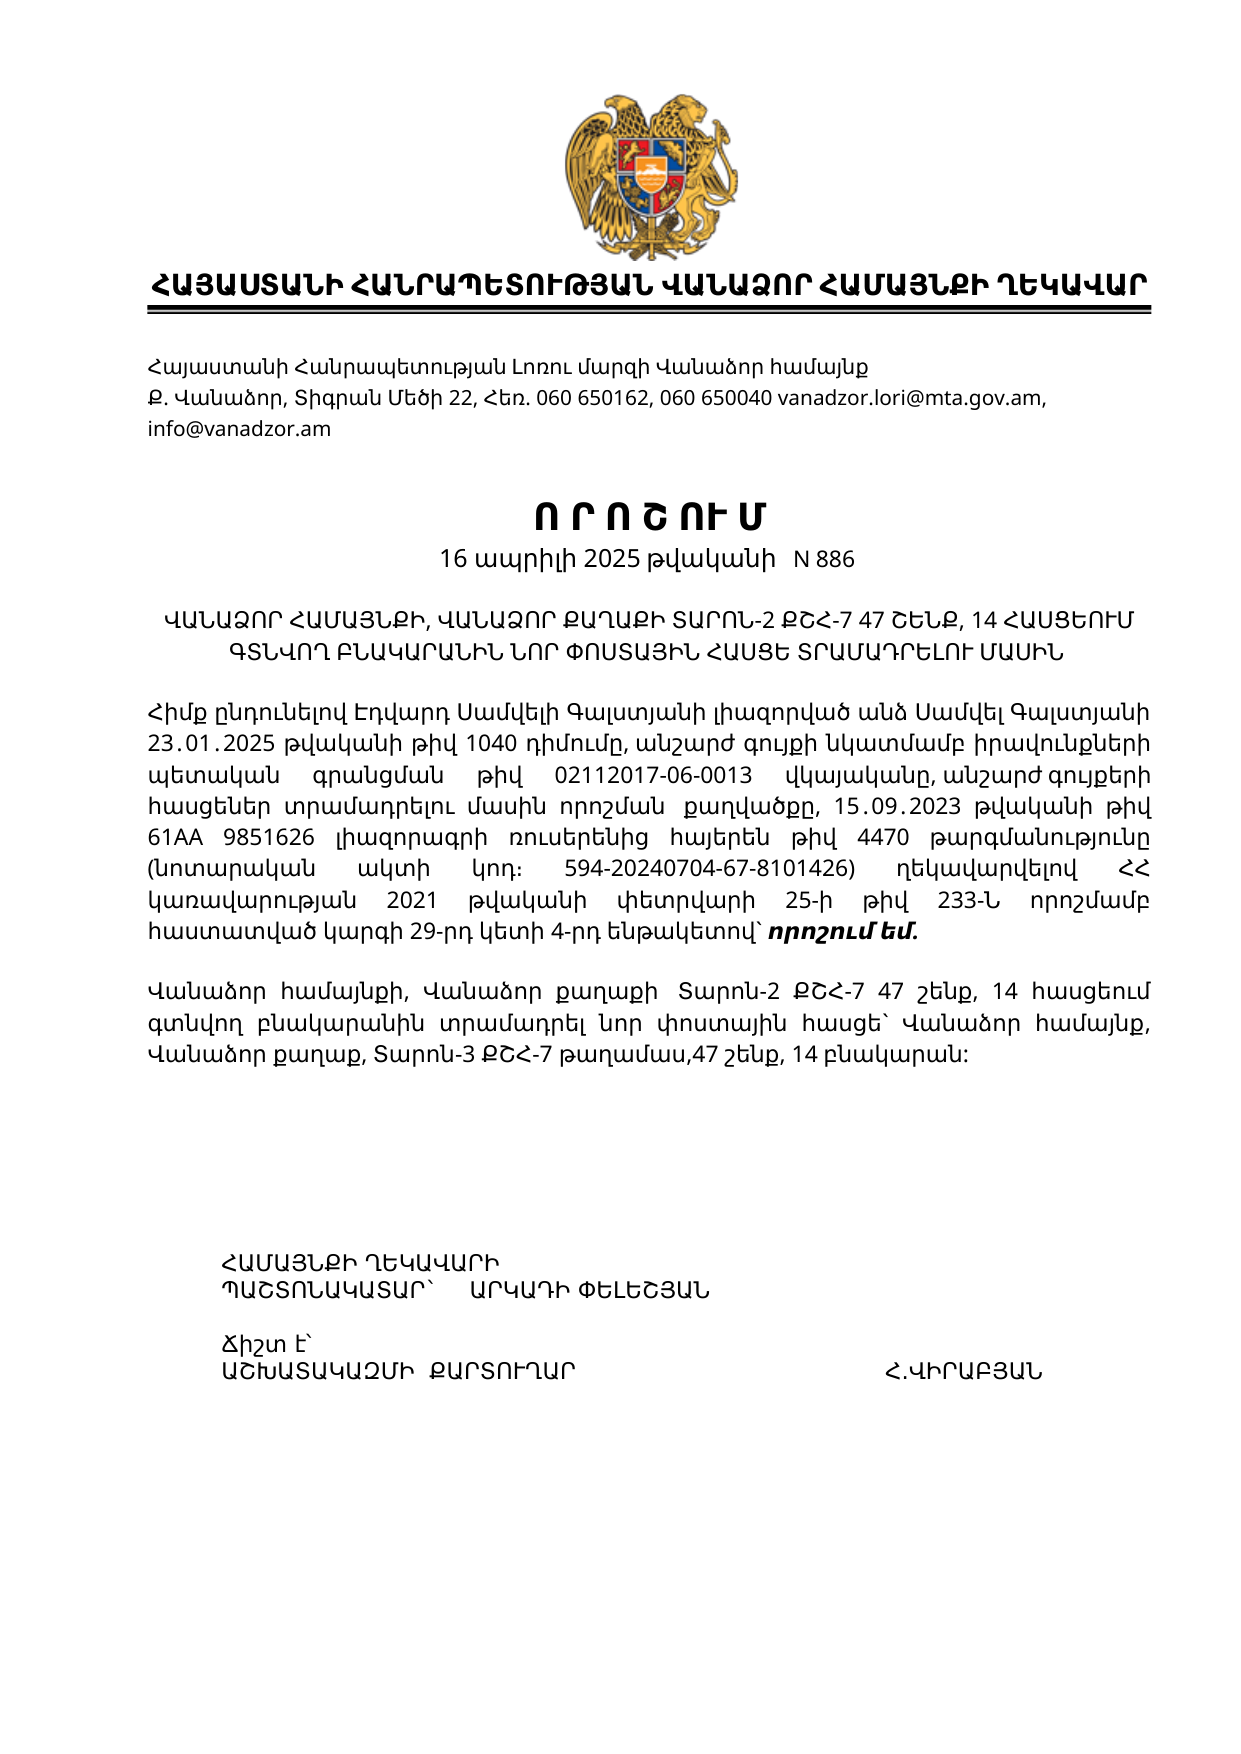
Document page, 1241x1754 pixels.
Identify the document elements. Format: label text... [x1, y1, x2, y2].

text Ճիշտ է՝ [221, 1331, 1151, 1358]
text Հիմք ընդունելով Էդվարդ Սամվելի Գալստյանի լիազորված անձ Սամվել Գալստյանի 23․01․2025 թվականի թիվ 1040 դիմումը, անշարժ գույքի նկատմամբ իրավունքների պետական գրանցման թիվ 02112017-06-0013 վկայականը, անշարժ գույքերի հասցեներ տրամադրելու մասին որոշման քաղվածքը, 15․09․2023 թվականի թիվ 61AA 9851626 լիազորագրի ռուսերենից հայերեն թիվ 4470 թարգմանությունը (նոտարական ակտի կոդ։ 594-20240704-67-8101426) ղեկավարվելով ՀՀ կառավարության 2021 թվականի փետրվարի 25-ի թիվ 233-Ն որոշմամբ հաստատված կարգի 29-րդ կետի 4-րդ ենթակետով` որոշում եմ. [147, 696, 1151, 946]
text Վանաձոր համայնքի, Վանաձոր քաղաքի Տարոն-2 ՔՇՀ-7 47 շենք, 14 հասցեում գտնվող բնակարանին տրամադրել նոր փոստային հասցե` Վանաձոր համայնք, Վանաձոր քաղաք, Տարոն-3 ՔՇՀ-7 թաղամաս,47 շենք, 14 բնակարան: [147, 975, 1151, 1069]
text Ո Ր Ո Շ ՈՒ Մ 16 ապրիլի 2025 թվականի N 886 [147, 490, 1151, 575]
text ՎԱՆԱՁՈՐ ՀԱՄԱՅՆՔԻ, ՎԱՆԱՁՈՐ ՔԱՂԱՔԻ ՏԱՐՈՆ-2 ՔՇՀ-7 47 ՇԵՆՔ, 14 ՀԱՍՑԵՈՒՄ ԳՏՆՎՈՂ ԲՆԱԿԱՐԱՆԻՆ ՆՈՐ ՓՈՍՏԱՅԻՆ ՀԱՍՑԵ ՏՐԱՄԱԴՐԵԼՈՒ ՄԱՍԻՆ [147, 604, 1151, 667]
text ՀԱՄԱՅՆՔԻ ՂԵԿԱՎԱՐԻ [221, 1250, 1151, 1276]
text ՊԱՇՏՈՆԱԿԱՏԱՐ` ԱՐԿԱԴԻ ՓԵԼԵՇՅԱՆ [147, 1276, 1151, 1304]
table_header ՀԱՅԱՍՏԱՆԻ ՀԱՆՐԱՊԵՏՈՒԹՅԱՆ ՎԱՆԱՁՈՐ ՀԱՄԱՅՆՔԻ ՂԵԿԱՎԱՐ Հայաստանի Հանրապետության Լոռու մարզի Վանաձոր համայնք Ք. Վանաձոր, Տիգրան Մեծի 22, Հեռ. 060 650162, 060 650040 vanadzor.lori@mta.gov.am, info@vanadzor.am [148, 314, 1151, 461]
text ԱՇԽԱՏԱԿԱԶՄԻ ՔԱՐՏՈՒՂԱՐ Հ.ՎԻՐԱԲՅԱՆ [221, 1358, 1151, 1384]
table_header ՀԱՅԱՍՏԱՆԻ ՀԱՆՐԱՊԵՏՈՒԹՅԱՆ ՎԱՆԱՁՈՐ ՀԱՄԱՅՆՔԻ ՂԵԿԱՎԱՐ Հայաստանի Հանրապետության Լոռու մարզի Վանաձոր համայնք Ք. Վանաձոր, Տիգրան Մեծի 22, Հեռ. 060 650162, 060 650040 vanadzor.lori@mta.gov.am, info@vanadzor.am [148, 89, 1151, 305]
